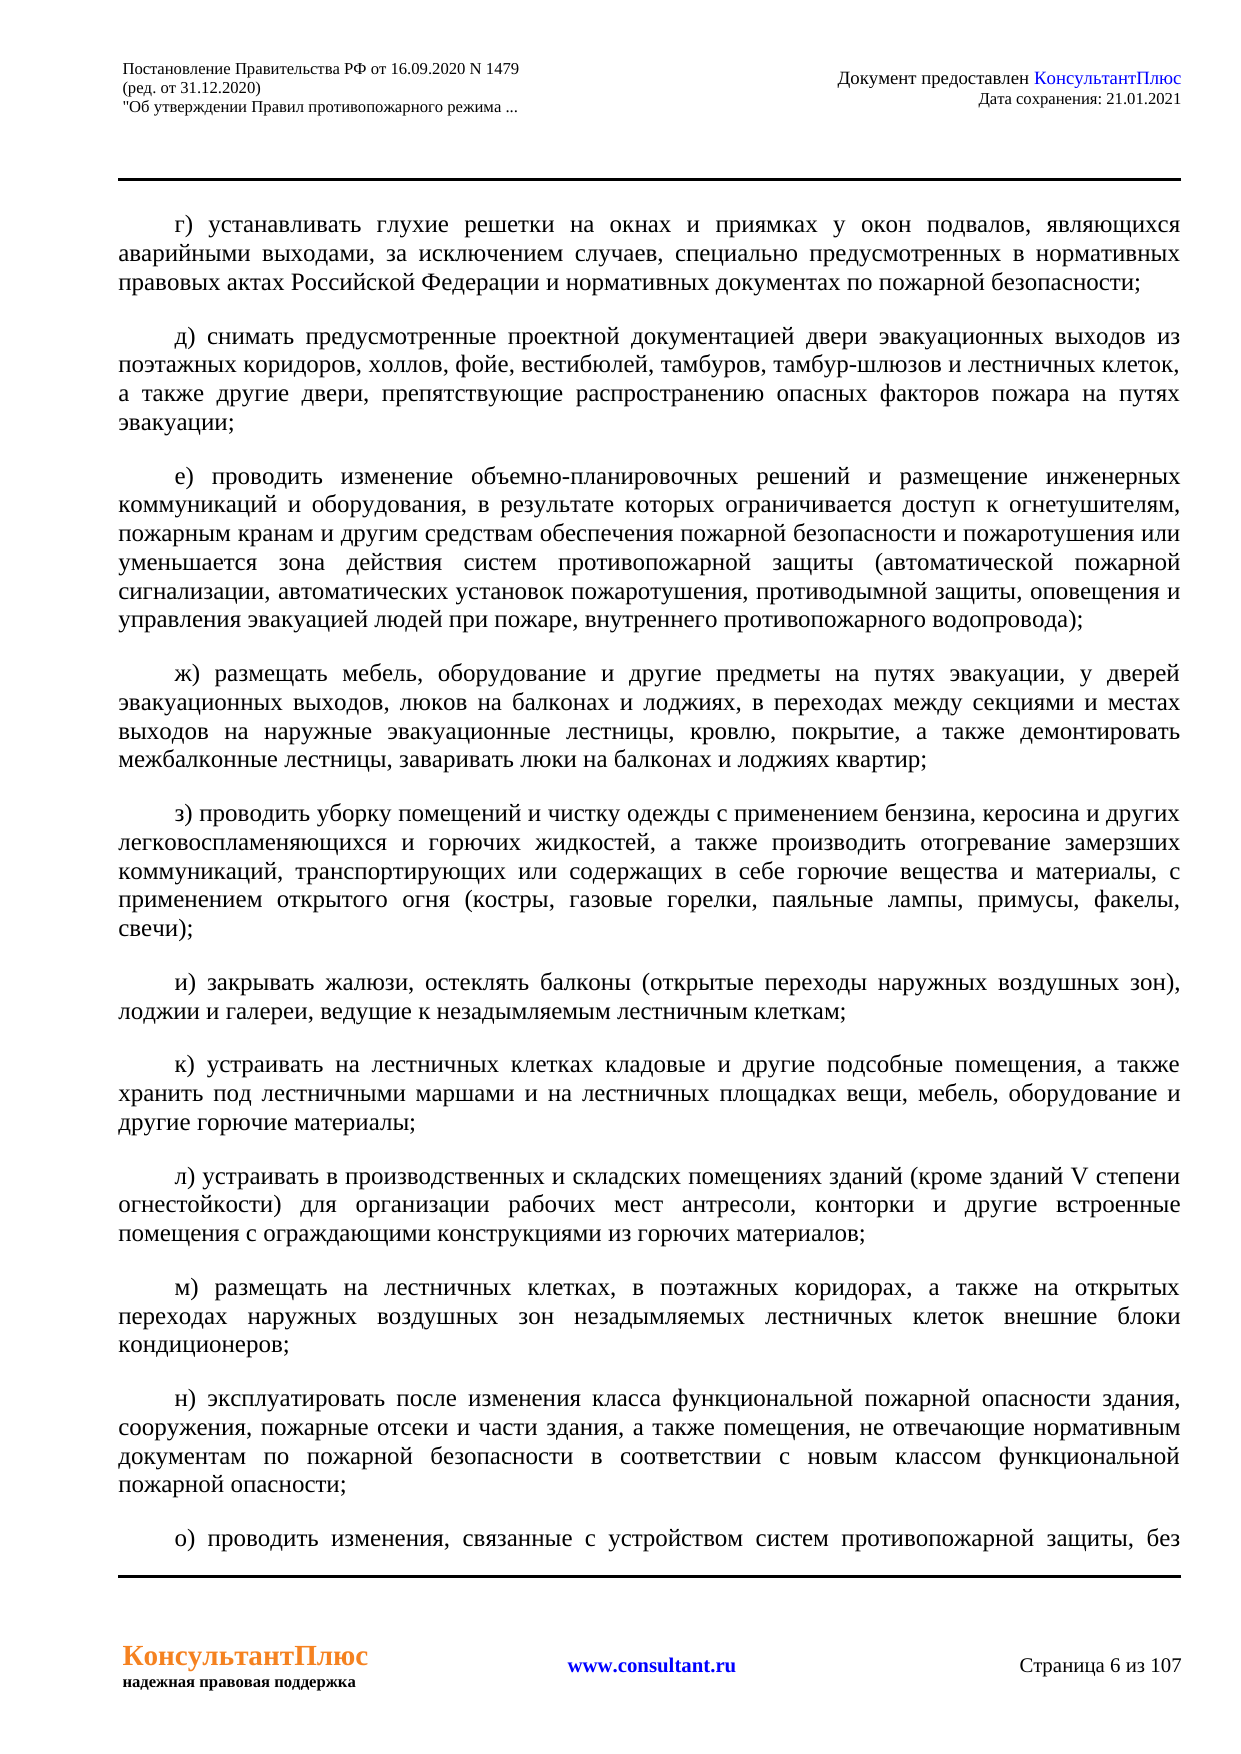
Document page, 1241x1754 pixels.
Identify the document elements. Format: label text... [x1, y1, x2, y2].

text з) проводить уборку помещений и чистку одежды с применением бензина, керосина и других легковоспламеняющихся и горючих жидкостей, а также производить отогревание замерзших коммуникаций, транспортирующих или содержащих в себе горючие вещества и материалы, с применением открытого огня (костры, газовые горелки, паяльные лампы, примусы, факелы, свечи); [118, 798, 1181, 942]
text и) закрывать жалюзи, остеклять балконы (открытые переходы наружных воздушных зон), лоджии и галереи, ведущие к незадымляемым лестничным клеткам; [118, 967, 1181, 1024]
text к) устраивать на лестничных клетках кладовые и другие подсобные помещения, а также хранить под лестничными маршами и на лестничных площадках вещи, мебель, оборудование и другие горючие материалы; [118, 1049, 1181, 1136]
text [118, 1523, 1181, 1552]
text ж) размещать мебель, оборудование и другие предметы на путях эвакуации, у дверей эвакуационных выходов, люков на балконах и лоджиях, в переходах между секциями и местах выходов на наружные эвакуационные лестницы, кровлю, покрытие, а также демонтировать межбалконные лестницы, заваривать люки на балконах и лоджиях квартир; [118, 658, 1181, 773]
text м) размещать на лестничных клетках, в поэтажных коридорах, а также на открытых переходах наружных воздушных зон незадымляемых лестничных клеток внешние блоки кондиционеров; [118, 1272, 1181, 1358]
text г) устанавливать глухие решетки на окнах и приямках у окон подвалов, являющихся аварийными выходами, за исключением случаев, специально предусмотренных в нормативных правовых актах Российской Федерации и нормативных документах по пожарной безопасности; [118, 209, 1181, 296]
text д) снимать предусмотренные проектной документацией двери эвакуационных выходов из поэтажных коридоров, холлов, фойе, вестибюлей, тамбуров, тамбур-шлюзов и лестничных клеток, а также другие двери, препятствующие распространению опасных факторов пожара на путях эвакуации; [118, 321, 1181, 436]
text л) устраивать в производственных и складских помещениях зданий (кроме зданий V степени огнестойкости) для организации рабочих мест антресоли, конторки и другие встроенные помещения с ограждающими конструкциями из горючих материалов; [118, 1161, 1181, 1247]
text н) эксплуатировать после изменения класса функциональной пожарной опасности здания, сооружения, пожарные отсеки и части здания, а также помещения, не отвечающие нормативным документам по пожарной безопасности в соответствии с новым классом функциональной пожарной опасности; [118, 1383, 1181, 1498]
text е) проводить изменение объемно-планировочных решений и размещение инженерных коммуникаций и оборудования, в результате которых ограничивается доступ к огнетушителям, пожарным кранам и другим средствам обеспечения пожарной безопасности и пожаротушения или уменьшается зона действия систем противопожарной защиты (автоматической пожарной сигнализации, автоматических установок пожаротушения, противодымной защиты, оповещения и управления эвакуацией людей при пожаре, внутреннего противопожарного водопровода); [118, 461, 1181, 633]
